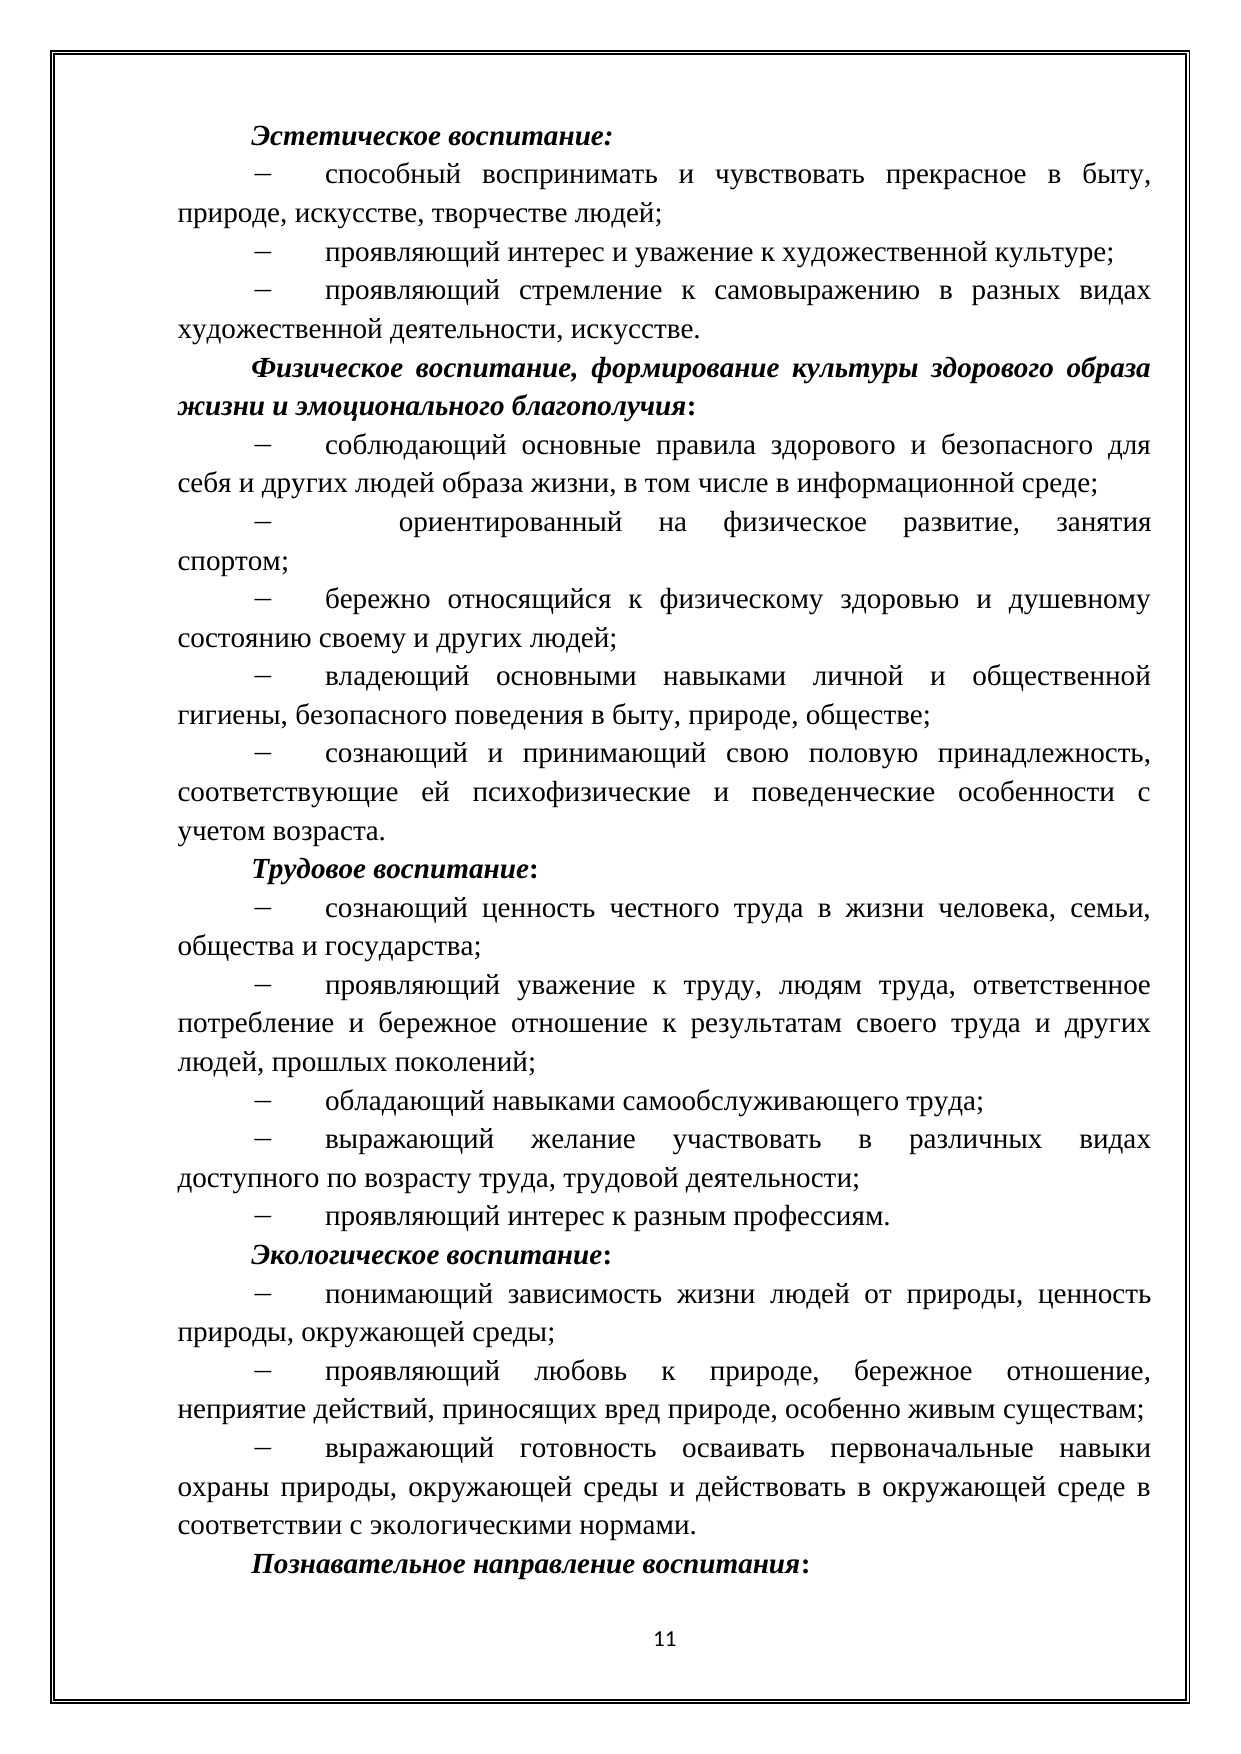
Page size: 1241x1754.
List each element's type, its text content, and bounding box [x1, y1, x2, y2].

list Эстетическое воспитание: [251, 118, 1152, 152]
list способный воспринимать и чувствовать прекрасное в быту, природе, искусстве, творчестве людей; [177, 157, 1152, 229]
list владеющий основными навыками личной и общественной гигиены, безопасного поведения в быту, природе, обществе; [177, 658, 1152, 731]
list проявляющий интерес к разным профессиям. [177, 1198, 1152, 1232]
list сознающий ценность честного труда в жизни человека, семьи, общества и государства; [177, 890, 1152, 962]
list Познавательное направление воспитания: [251, 1546, 1152, 1579]
list проявляющий стремление к самовыражению в разных видах художественной деятельности, искусстве. [177, 272, 1152, 345]
list ориентированный на физическое развитие, занятия спортом; [177, 504, 1152, 576]
list проявляющий уважение к труду, людям труда, ответственное потребление и бережное отношение к результатам своего труда и других людей, прошлых поколений; [177, 967, 1152, 1078]
list сознающий и принимающий свою половую принадлежность, соответствующие ей психофизические и поведенческие особенности с учетом возраста. [177, 736, 1152, 846]
list проявляющий любовь к природе, бережное отношение, неприятие действий, приносящих вред природе, особенно живым существам; [177, 1353, 1152, 1425]
list выражающий готовность осваивать первоначальные навыки охраны природы, окружающей среды и действовать в окружающей среде в соответствии с экологическими нормами. [177, 1430, 1152, 1541]
list Трудовое воспитание: [251, 851, 1152, 885]
list понимающий зависимость жизни людей от природы, ценность природы, окружающей среды; [177, 1276, 1152, 1348]
list бережно относящийся к физическому здоровью и душевному состоянию своему и других людей; [177, 581, 1152, 653]
list Экологическое воспитание: [251, 1237, 1152, 1271]
list Физическое воспитание, формирование культуры здорового образа жизни и эмоционального благополучия: [177, 350, 1152, 422]
list проявляющий интерес и уважение к художественной культуре; [177, 234, 1152, 267]
list соблюдающий основные правила здорового и безопасного для себя и других людей образа жизни, в том числе в информационной среде; [177, 427, 1152, 499]
list обладающий навыками самообслуживающего труда; [177, 1083, 1152, 1116]
list выражающий желание участвовать в различных видах доступного по возрасту труда, трудовой деятельности; [177, 1121, 1152, 1193]
